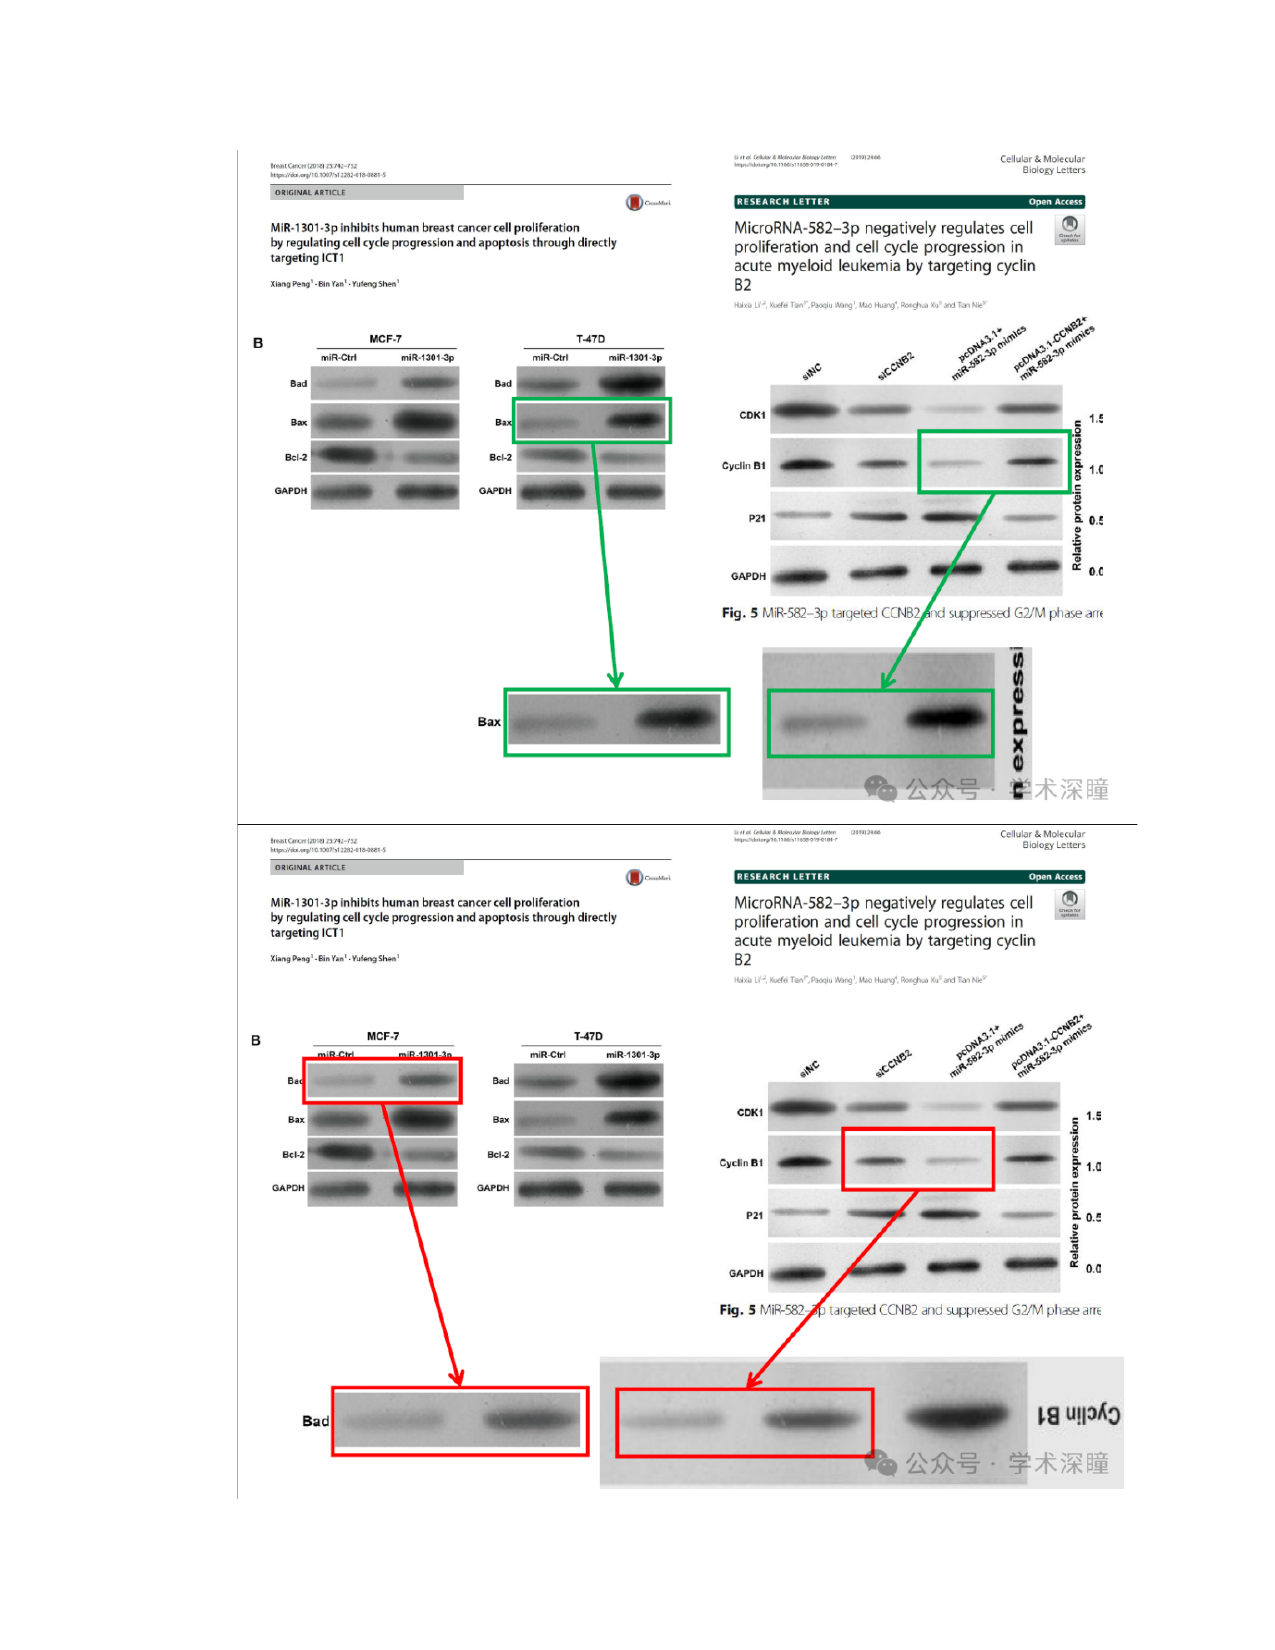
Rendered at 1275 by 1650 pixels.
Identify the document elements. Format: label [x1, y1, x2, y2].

picture [237, 150, 1138, 1499]
